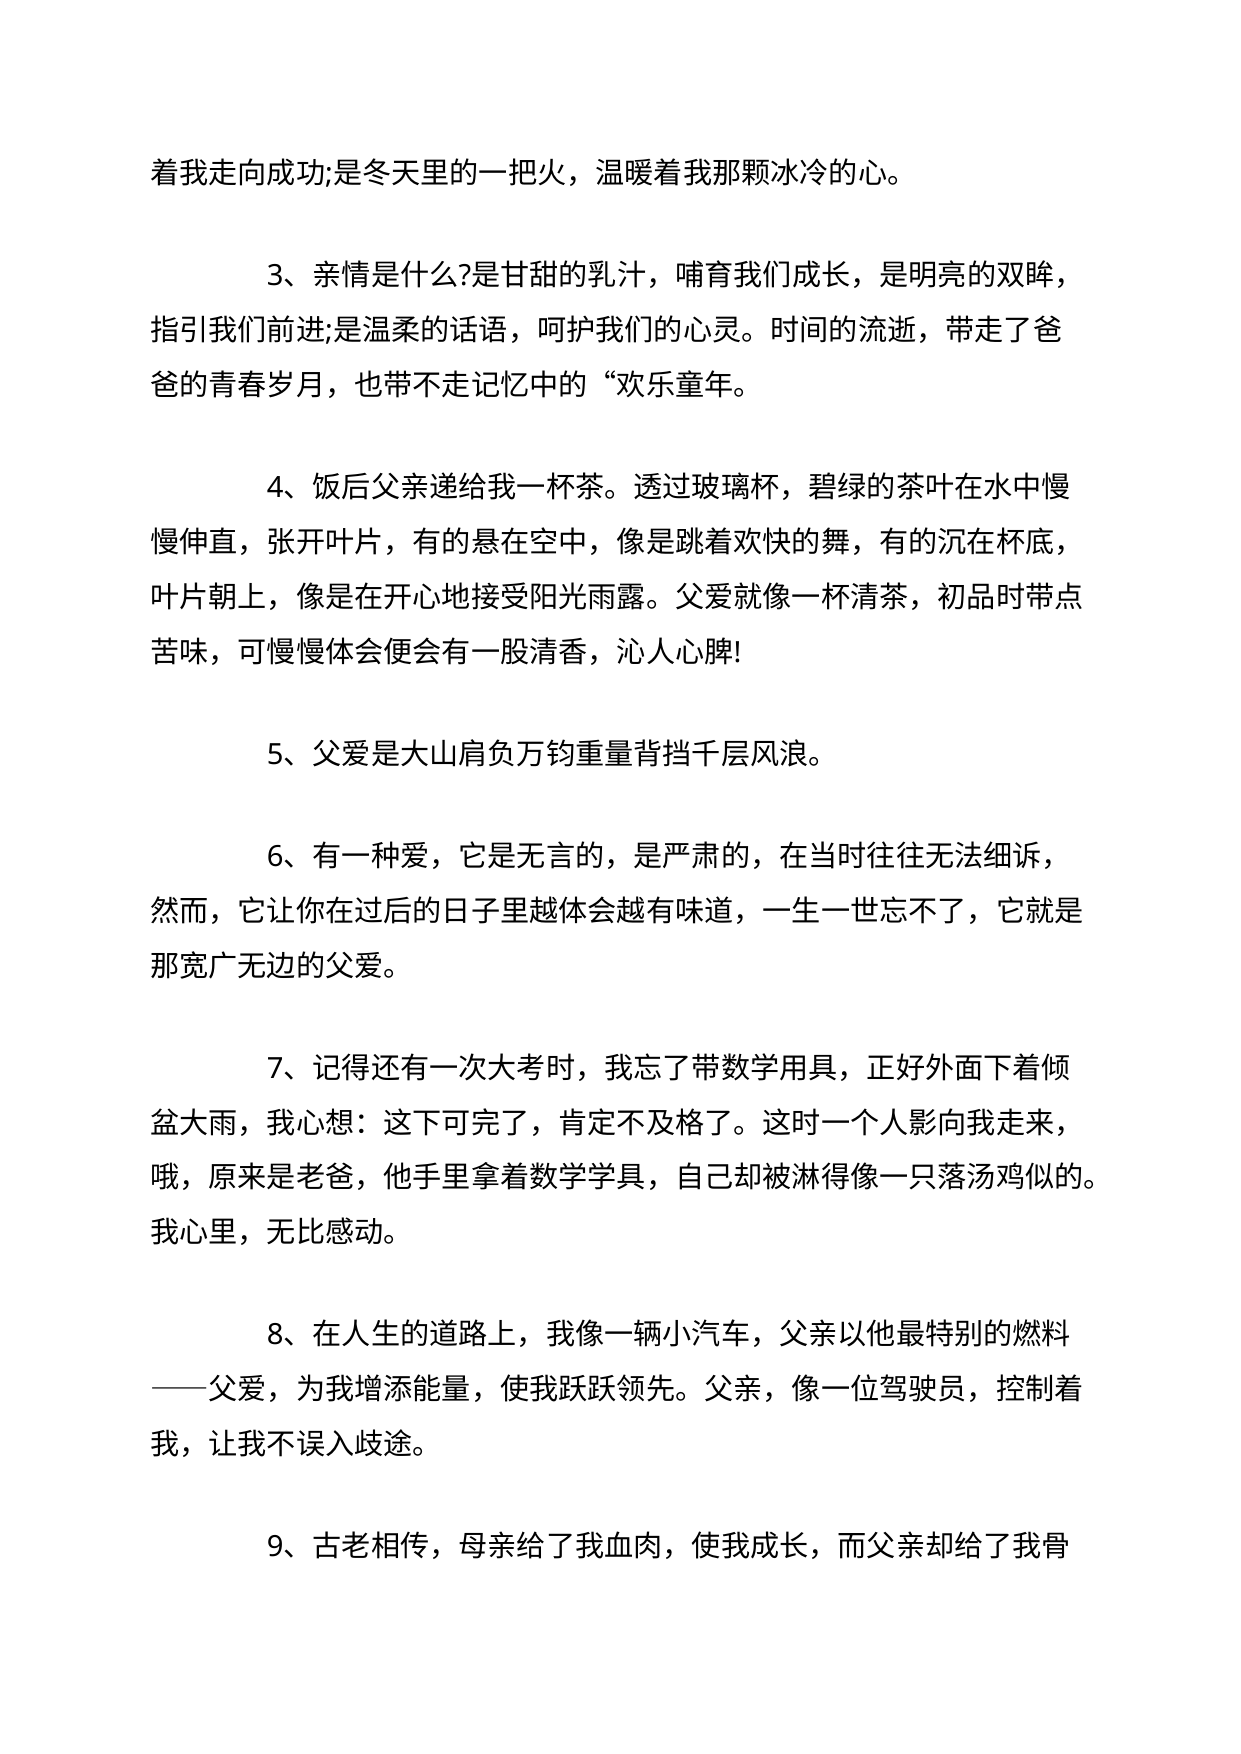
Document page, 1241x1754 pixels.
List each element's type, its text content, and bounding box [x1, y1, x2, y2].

text 6、有一种爱，它是无言的，是严肃的，在当时往往无法细诉，然而，它让你在过后的日子里越体会越有味道，一生一世忘不了，它就是那宽广无边的父爱。 [150, 832, 1090, 985]
text 7、记得还有一次大考时，我忘了带数学用具，正好外面下着倾盆大雨，我心想：这下可完了，肯定不及格了。这时一个人影向我走来，哦，原来是老爸，他手里拿着数学学具，自己却被淋得像一只落汤鸡似的。我心里，无比感动。 [150, 1044, 1090, 1251]
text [150, 1522, 1090, 1565]
text 8、在人生的道路上，我像一辆小汽车，父亲以他最特别的燃料——父爱，为我增添能量，使我跃跃领先。父亲，像一位驾驶员，控制着我，让我不误入歧途。 [150, 1311, 1090, 1463]
text 4、饭后父亲递给我一杯茶。透过玻璃杯，碧绿的茶叶在水中慢慢伸直，张开叶片，有的悬在空中，像是跳着欢快的舞，有的沉在杯底，叶片朝上，像是在开心地接受阳光雨露。父爱就像一杯清茶，初品时带点苦味，可慢慢体会便会有一股清香，沁人心脾! [150, 464, 1090, 671]
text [150, 150, 1090, 192]
text 3、亲情是什么?是甘甜的乳汁，哺育我们成长，是明亮的双眸，指引我们前进;是温柔的话语，呵护我们的心灵。时间的流逝，带走了爸爸的青春岁月，也带不走记忆中的“欢乐童年。 [150, 252, 1090, 404]
text 5、父爱是大山肩负万钧重量背挡千层风浪。 [150, 731, 1090, 773]
